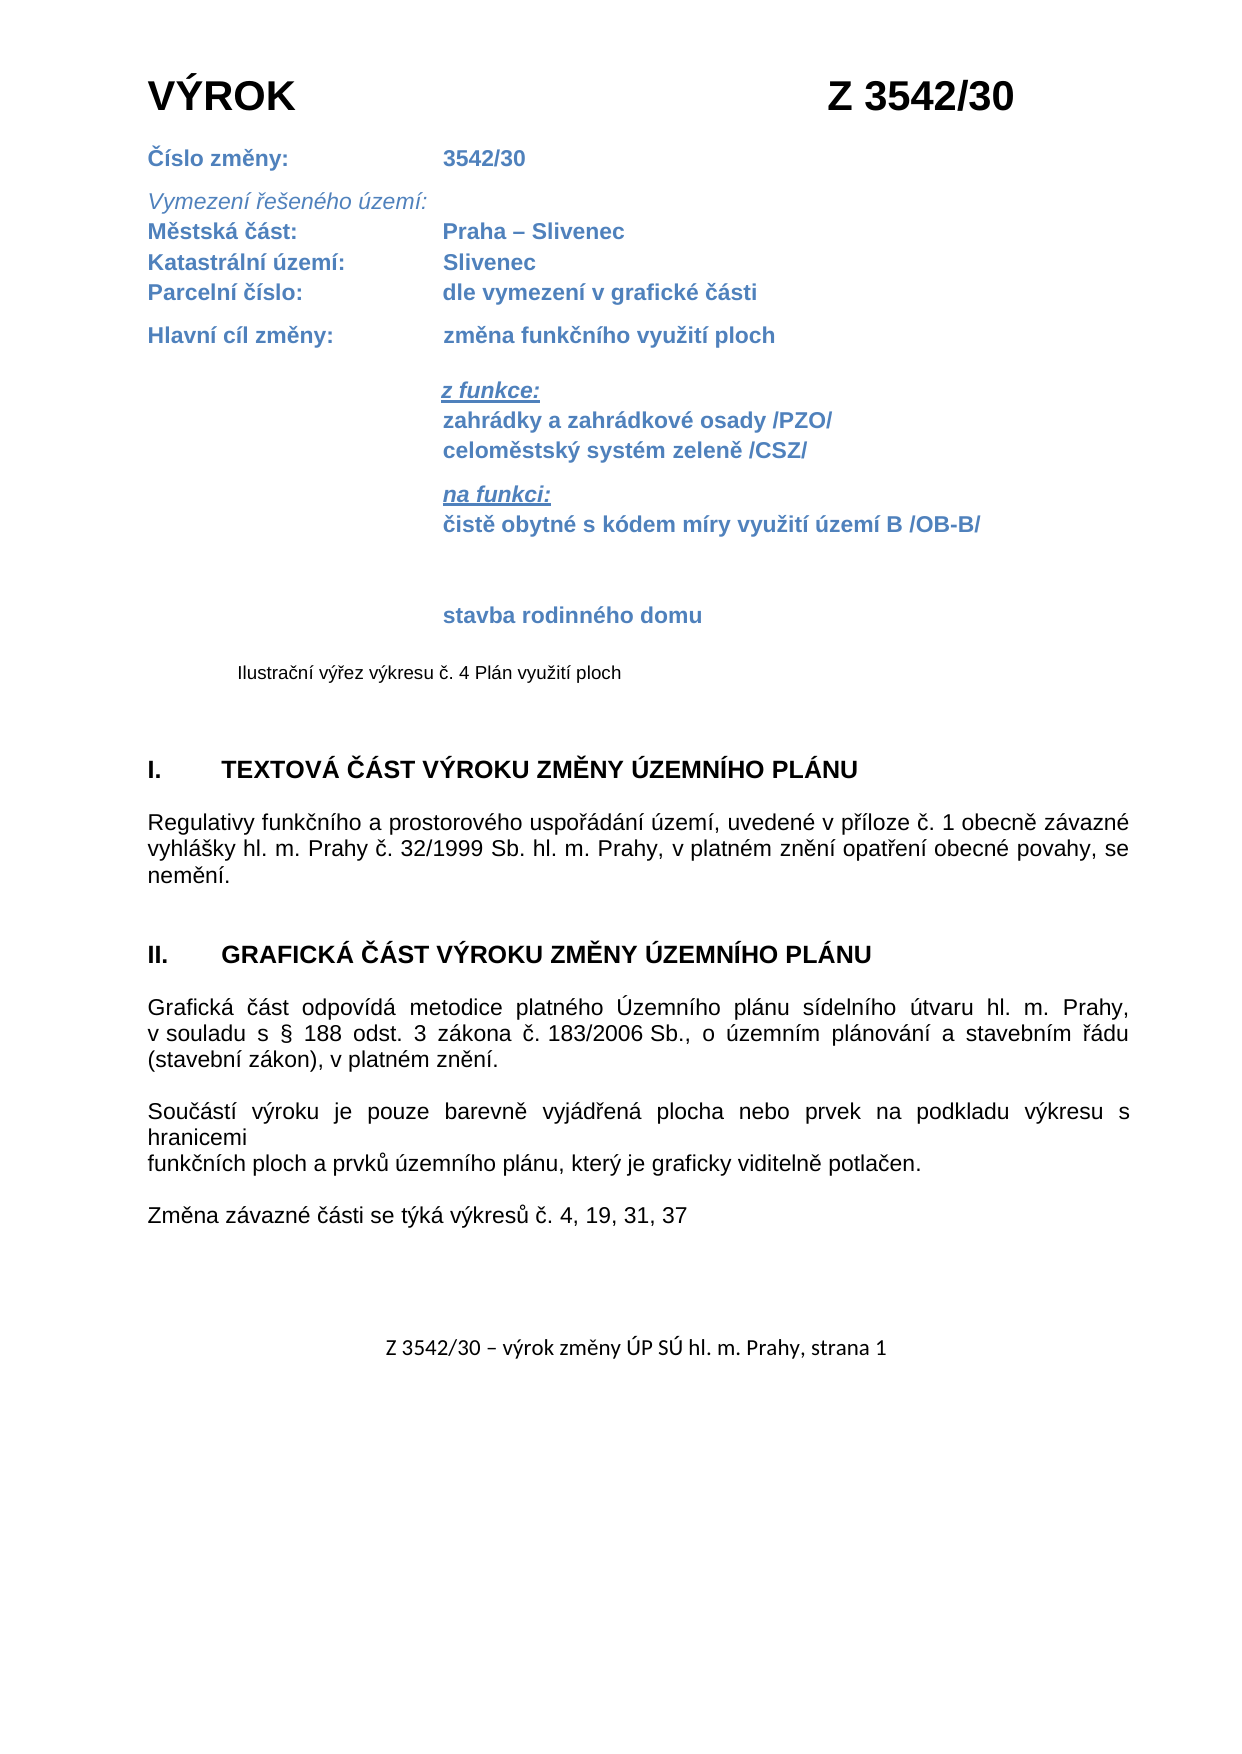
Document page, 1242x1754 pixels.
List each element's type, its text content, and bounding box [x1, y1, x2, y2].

text čistě obytné s kódem míry využití území B /OB-B/ [443, 511, 1137, 537]
text na funkci: [443, 481, 1137, 507]
text zahrádky a zahrádkové osady /PZO/ [443, 407, 1137, 434]
text Změna závazné části se týká výkresů č. 4, 19, 31, 37 [147, 1202, 693, 1227]
text stavba rodinného domu [443, 602, 1137, 628]
text II. GRAFICKÁ ČÁST VÝROKU ZMĚNY ÚZEMNÍHO PLÁNU [147, 940, 877, 968]
text Ilustrační výřez výkresu č. 4 Plán využití ploch [237, 662, 1137, 684]
text Grafická část odpovídá metodice platného Územního plánu sídelního útvaru hl. m. Prahy, v souladu s § 188 odst. 3 zákona č. 183/2006 Sb., o územním plánování a stavebním řádu (stavební zákon), v platném znění. [147, 993, 1129, 1072]
text celoměstský systém zeleně /CSZ/ [443, 437, 1137, 464]
text Parcelní číslo: dle vymezení v grafické části [147, 279, 765, 305]
text VÝROK Z 3542/30 [147, 72, 1137, 119]
text Katastrální území: Slivenec [147, 248, 543, 275]
text funkčních ploch a prvků územního plánu, který je graficky viditelně potlačen. [147, 1150, 927, 1177]
text Vymezení řešeného území: [147, 188, 433, 215]
text Hlavní cíl změny: změna funkčního využití ploch [147, 322, 782, 348]
text Z 3542/30 – výrok změny ÚP SÚ hl. m. Prahy, strana 1 [386, 1333, 1137, 1361]
text Součástí výroku je pouze barevně vyjádřená plocha nebo prvek na podkladu výkresu s hranicemi [147, 1098, 1130, 1150]
text z funkce: [441, 377, 1137, 404]
text Městská část: Praha – Slivenec [147, 218, 632, 245]
text I. TEXTOVÁ ČÁST VÝROKU ZMĚNY ÚZEMNÍHO PLÁNU [147, 755, 863, 784]
text Regulativy funkčního a prostorového uspořádání území, uvedené v příloze č. 1 obecně závazné vyhlášky hl. m. Prahy č. 32/1999 Sb. hl. m. Prahy, v platném znění opatření obecné povahy, se nemění. [147, 809, 1130, 888]
text Číslo změny: 3542/30 [147, 145, 533, 171]
